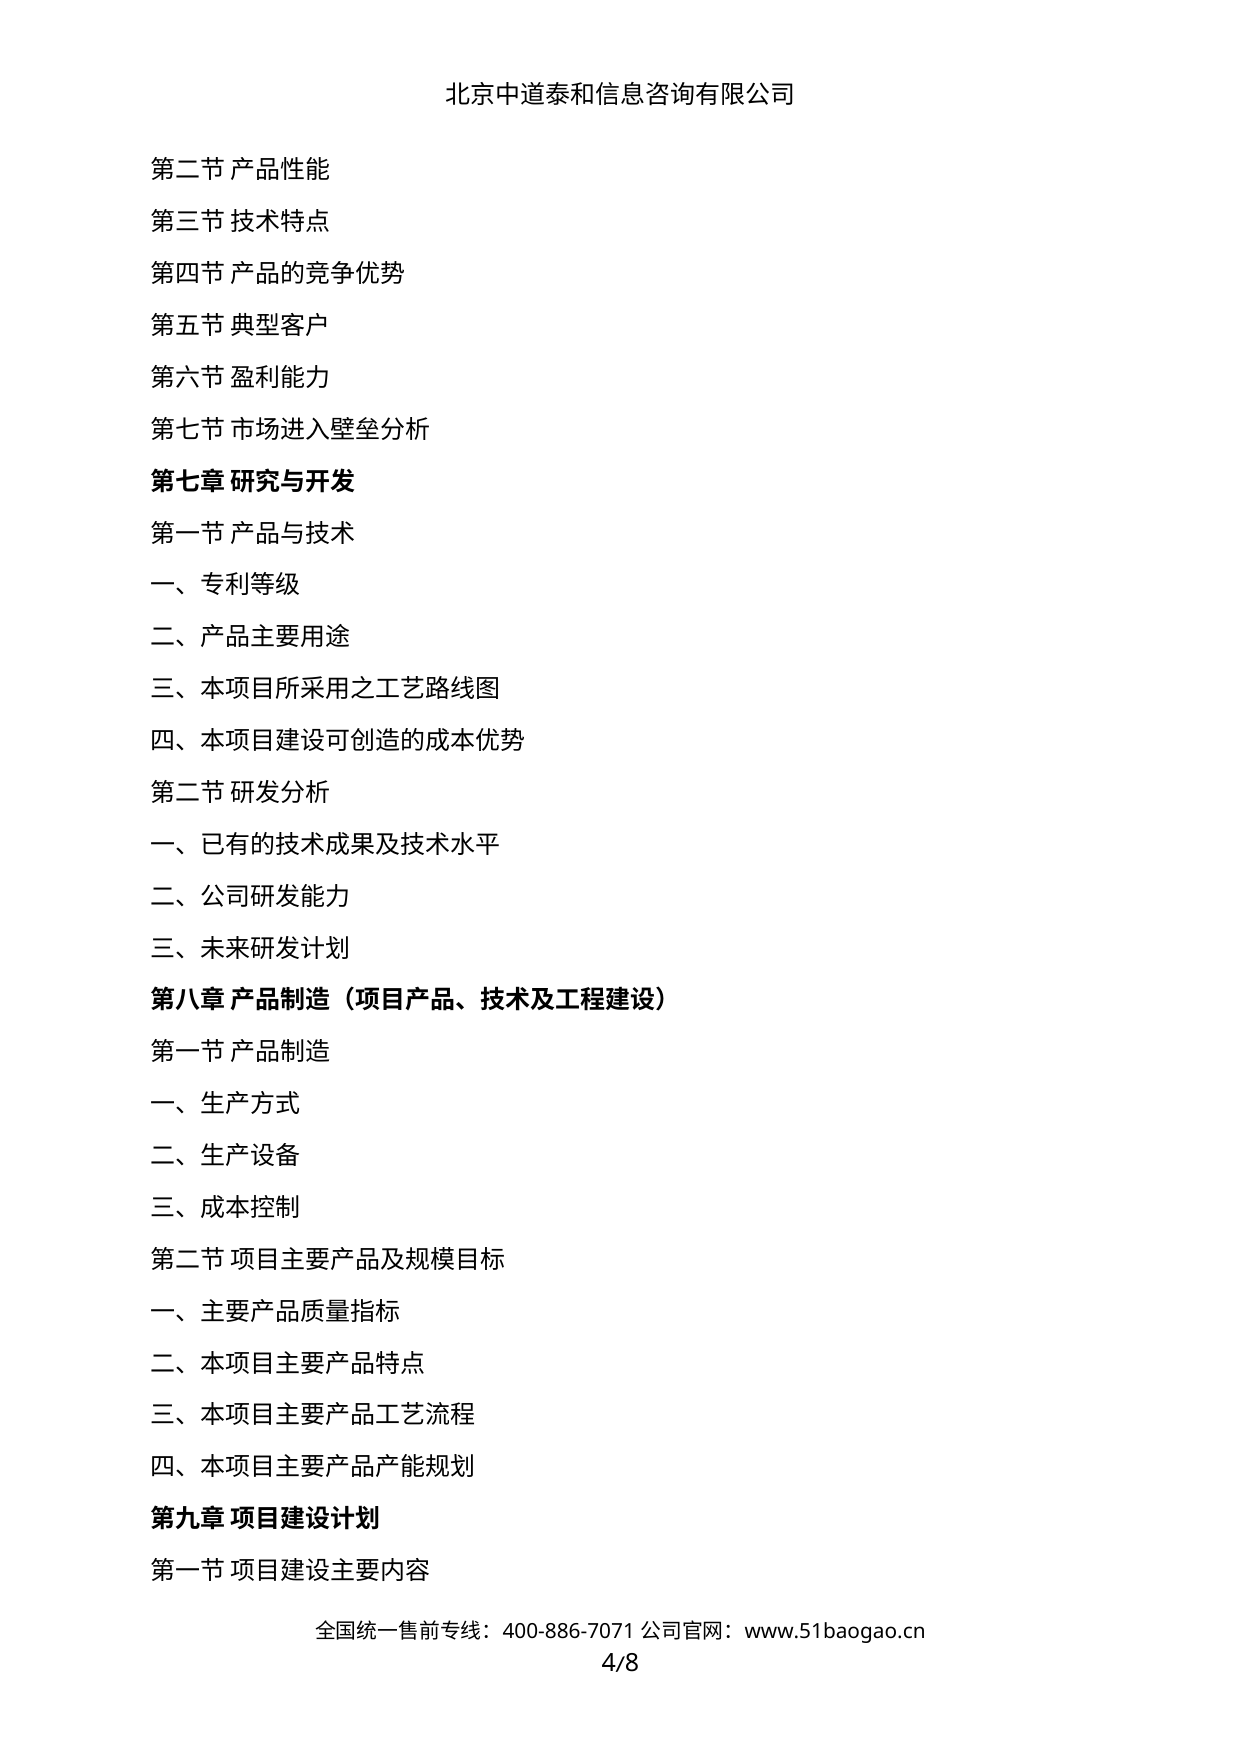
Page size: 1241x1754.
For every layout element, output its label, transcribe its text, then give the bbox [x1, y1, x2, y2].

text 一、主要产品质量指标 [150, 1291, 1090, 1327]
text 第一节 产品制造 [150, 1032, 1090, 1068]
text 第五节 典型客户 [150, 306, 1090, 342]
text 第八章 产品制造（项目产品、技术及工程建设） [150, 980, 1090, 1016]
text 三、本项目所采用之工艺路线图 [150, 669, 1090, 705]
text 第一节 项目建设主要内容 [150, 1551, 1090, 1587]
text 三、成本控制 [150, 1187, 1090, 1224]
text 第九章 项目建设计划 [150, 1499, 1090, 1535]
text 三、未来研发计划 [150, 928, 1090, 964]
text 第七章 研究与开发 [150, 461, 1090, 497]
text 第六节 盈利能力 [150, 357, 1090, 394]
text 第二节 研发分析 [150, 772, 1090, 809]
text 一、生产方式 [150, 1084, 1090, 1120]
text 二、产品主要用途 [150, 617, 1090, 653]
text 三、本项目主要产品工艺流程 [150, 1395, 1090, 1431]
text 二、公司研发能力 [150, 876, 1090, 912]
text 第三节 技术特点 [150, 202, 1090, 238]
text 第一节 产品与技术 [150, 513, 1090, 549]
text 第二节 产品性能 [150, 150, 1090, 186]
text 第四节 产品的竞争优势 [150, 254, 1090, 290]
text 第二节 项目主要产品及规模目标 [150, 1239, 1090, 1276]
text 二、生产设备 [150, 1136, 1090, 1172]
text 四、本项目建设可创造的成本优势 [150, 721, 1090, 757]
text 一、已有的技术成果及技术水平 [150, 824, 1090, 861]
text 四、本项目主要产品产能规划 [150, 1447, 1090, 1483]
text 二、本项目主要产品特点 [150, 1343, 1090, 1379]
text 第七节 市场进入壁垒分析 [150, 409, 1090, 446]
text 一、专利等级 [150, 565, 1090, 601]
